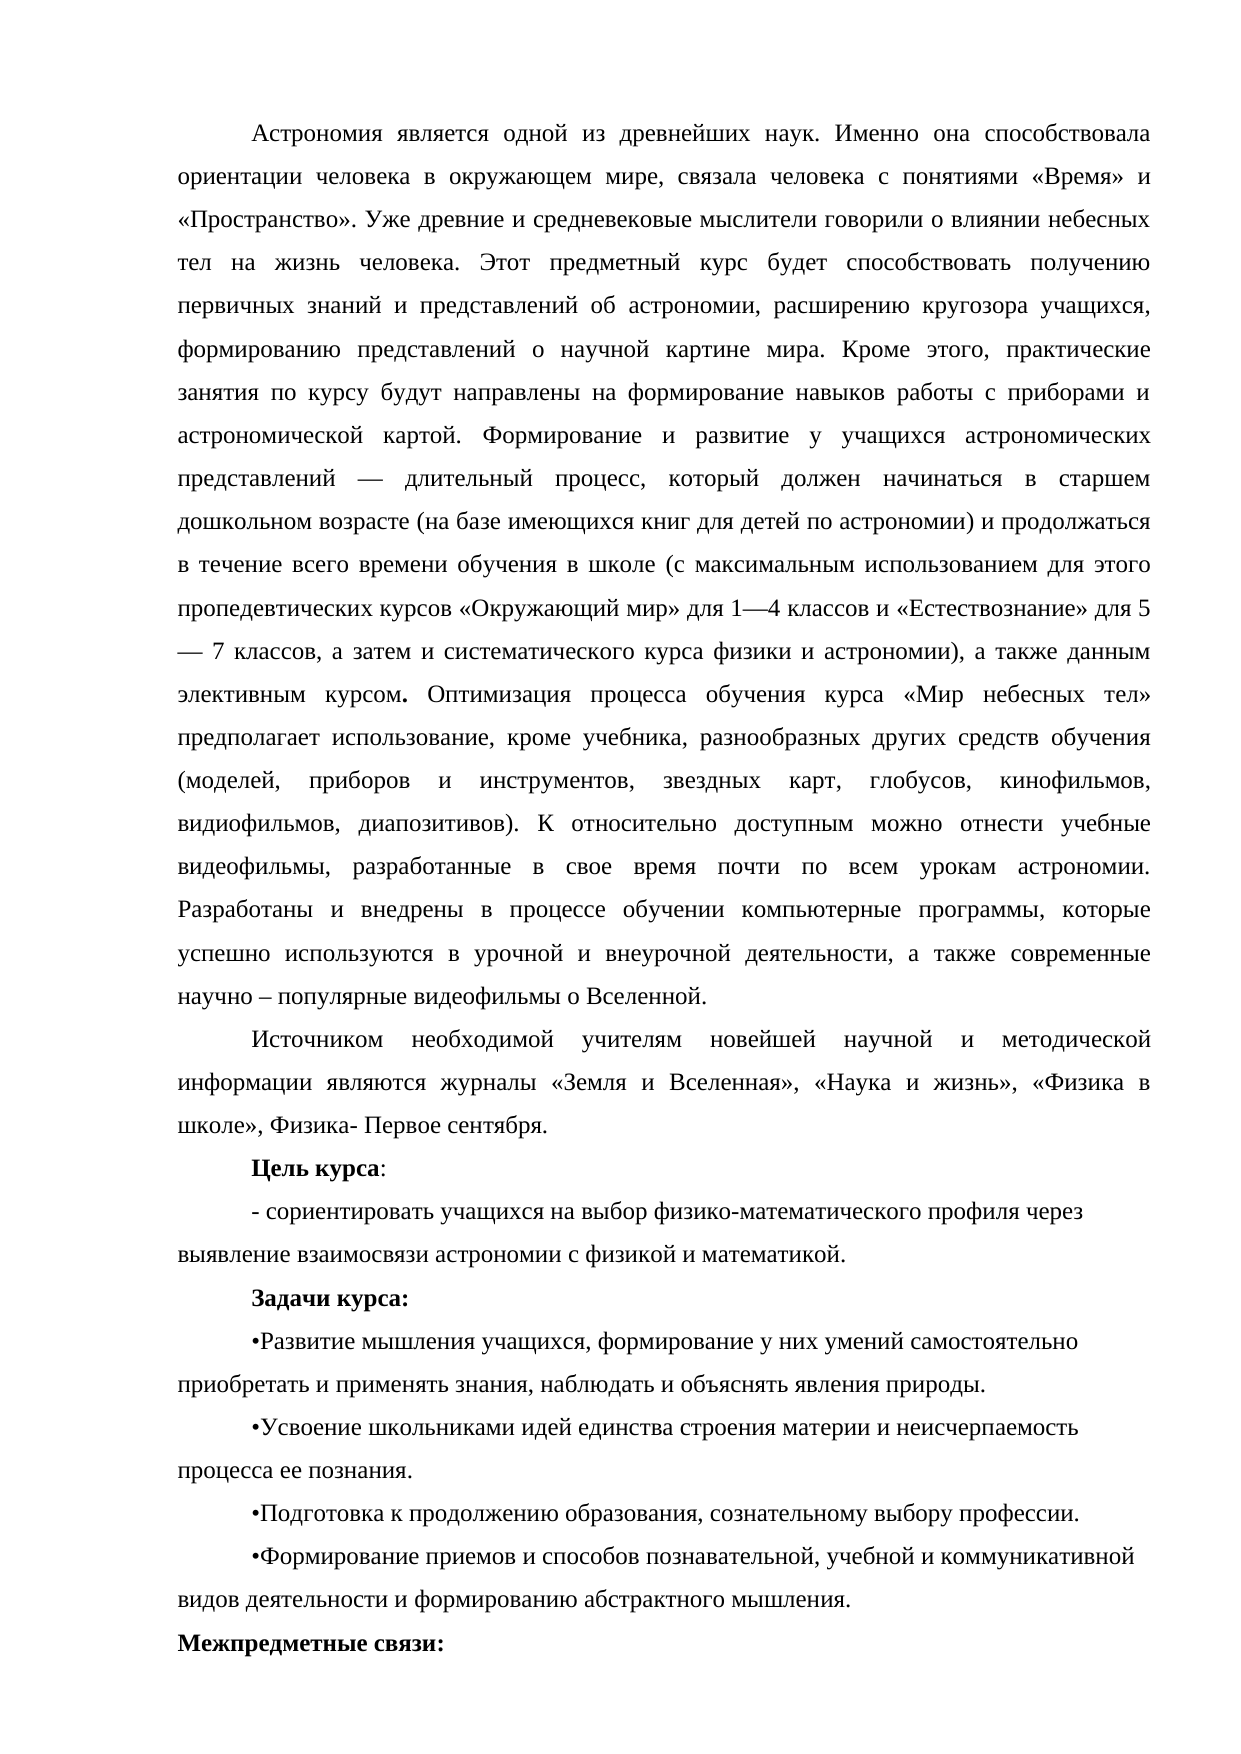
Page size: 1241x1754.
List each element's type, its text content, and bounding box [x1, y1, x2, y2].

text Источником необходимой учителям новейшей научной и методической информации являются журналы «Земля и Вселенная», «Наука и жизнь», «Физика в школе», Физика- Первое сентября. [177, 1024, 1152, 1139]
text Задачи курса: [177, 1283, 1152, 1311]
text •Развитие мышления учащихся, формирование у них умений самостоятельно приобретать и применять знания, наблюдать и объяснять явления природы. [177, 1326, 1152, 1398]
text •Формирование приемов и способов познавательной, учебной и коммуникативной видов деятельности и формированию абстрактного мышления. [177, 1541, 1152, 1613]
text - сориентировать учащихся на выбор физико-математического профиля через выявление взаимосвязи астрономии с физикой и математикой. [177, 1196, 1152, 1268]
text Астрономия является одной из древнейших наук. Именно она способствовала ориентации человека в окружающем мире, связала человека с понятиями «Время» и «Пространство». Уже древние и средневековые мыслители говорили о влиянии небесных тел на жизнь человека. Этот предметный курс будет способствовать получению первичных знаний и представлений об астрономии, расширению кругозора учащихся, формированию представлений о научной картине мира. Кроме этого, практические занятия по курсу будут направлены на формирование навыков работы с приборами и астрономической картой. Формирование и развитие у учащихся астрономических представлений — длительный процесс, который должен начинаться в старшем дошкольном возрасте (на базе имеющихся книг для детей по астрономии) и продолжаться в течение всего времени обучения в школе (с максимальным использованием для этого пропедевтических курсов «Окружающий мир» для 1—4 классов и «Естествознание» для 5 — 7 классов, а затем и систематического курса физики и астрономии), а также данным элективным курсом. Оптимизация процесса обучения курса «Мир небесных тел» предполагает использование, кроме учебника, разнообразных других средств обучения (моделей, приборов и инструментов, звездных карт, глобусов, кинофильмов, видиофильмов, диапозитивов). К относительно доступным можно отнести учебные видеофильмы, разработанные в свое время почти по всем урокам астрономии. Разработаны и внедрены в процессе обучении компьютерные программы, которые успешно используются в урочной и внеурочной деятельности, а также современные научно – популярные видеофильмы о Вселенной. [177, 118, 1152, 1009]
text Межпредметные связи: [177, 1628, 1152, 1656]
text •Подготовка к продолжению образования, сознательному выбору профессии. [177, 1498, 1152, 1527]
text •Усвоение школьниками идей единства строения материи и неисчерпаемость процесса ее познания. [177, 1412, 1152, 1484]
text Цель курса: [177, 1153, 1152, 1182]
